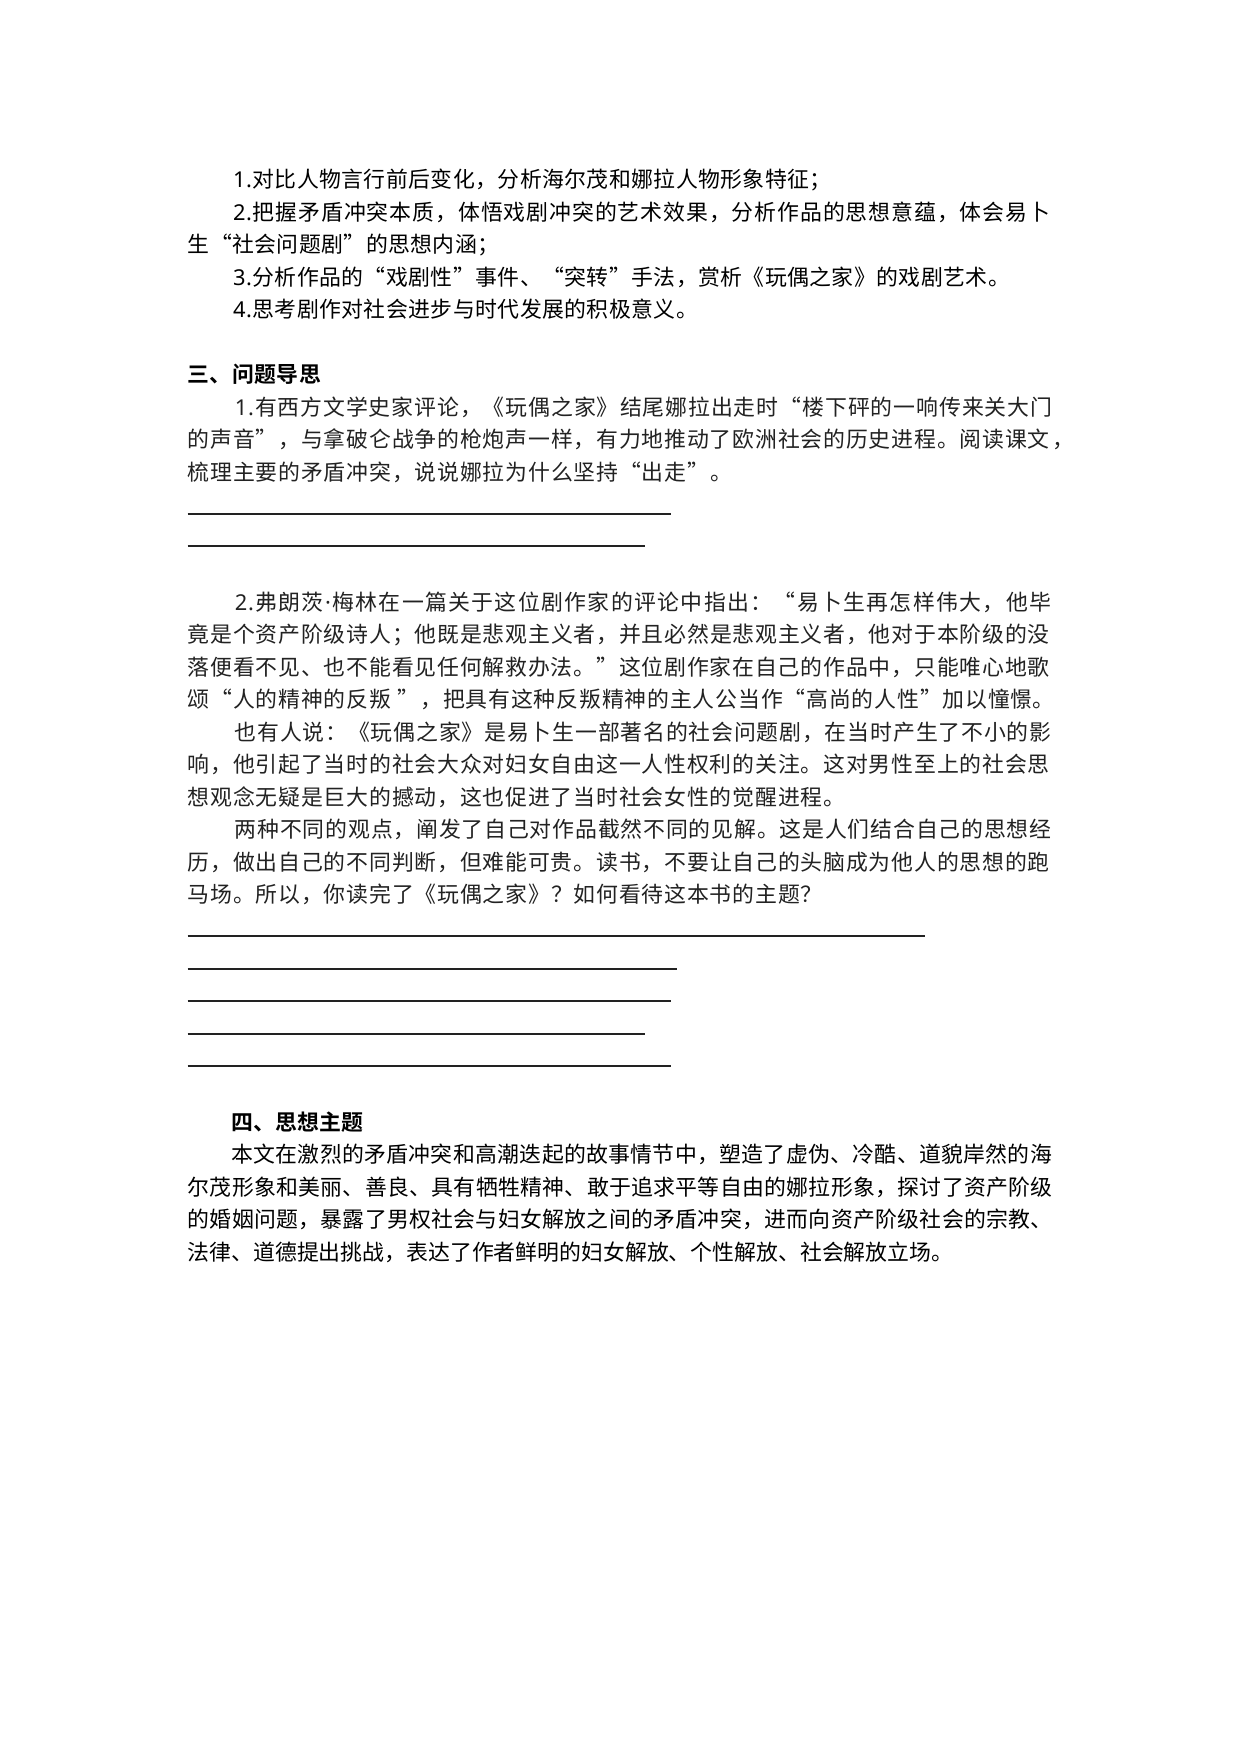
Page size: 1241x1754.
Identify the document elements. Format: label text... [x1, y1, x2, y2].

text 三、问题导思 [187, 357, 1053, 389]
text 1.对比人物言行前后变化，分析海尔茂和娜拉人物形象特征； [187, 162, 1053, 194]
text 3.分析作品的“戏剧性”事件、“突转”手法，赏析《玩偶之家》的戏剧艺术。 [187, 259, 1053, 292]
text 两种不同的观点，阐发了自己对作品截然不同的见解。这是人们结合自己的思想经历，做出自己的不同判断，但难能可贵。读书，不要让自己的头脑成为他人的思想的跑马场。所以，你读完了《玩偶之家》？如何看待这本书的主题？ [187, 812, 1053, 909]
text 2.弗朗茨·梅林在一篇关于这位剧作家的评论中指出：“易卜生再怎样伟大，他毕竟是个资产阶级诗人；他既是悲观主义者，并且必然是悲观主义者，他对于本阶级的没落便看不见、也不能看见任何解救办法。”这位剧作家在自己的作品中，只能唯心地歌颂“人的精神的反叛 ”，把具有这种反叛精神的主人公当作“高尚的人性”加以憧憬。 [187, 584, 1053, 714]
text 本文在激烈的矛盾冲突和高潮迭起的故事情节中，塑造了虚伪、冷酷、道貌岸然的海尔茂形象和美丽、善良、具有牺牲精神、敢于追求平等自由的娜拉形象，探讨了资产阶级的婚姻问题，暴露了男权社会与妇女解放之间的矛盾冲突，进而向资产阶级社会的宗教、法律、道德提出挑战，表达了作者鲜明的妇女解放、个性解放、社会解放立场。 [187, 1137, 1053, 1267]
text 也有人说：《玩偶之家》是易卜生一部著名的社会问题剧，在当时产生了不小的影响，他引起了当时的社会大众对妇女自由这一人性权利的关注。这对男性至上的社会思想观念无疑是巨大的撼动，这也促进了当时社会女性的觉醒进程。 [187, 714, 1053, 812]
text 2.把握矛盾冲突本质，体悟戏剧冲突的艺术效果，分析作品的思想意蕴，体会易卜生“社会问题剧”的思想内涵； [187, 194, 1053, 259]
text 4.思考剧作对社会进步与时代发展的积极意义。 [187, 292, 1053, 324]
text 四、思想主题 [187, 1104, 1053, 1137]
list 1.有西方文学史家评论，《玩偶之家》结尾娜拉出走时“楼下砰的一响传来关大门的声音”，与拿破仑战争的枪炮声一样，有力地推动了欧洲社会的历史进程。阅读课文，梳理主要的矛盾冲突，说说娜拉为什么坚持“出走”。 [187, 389, 1053, 487]
